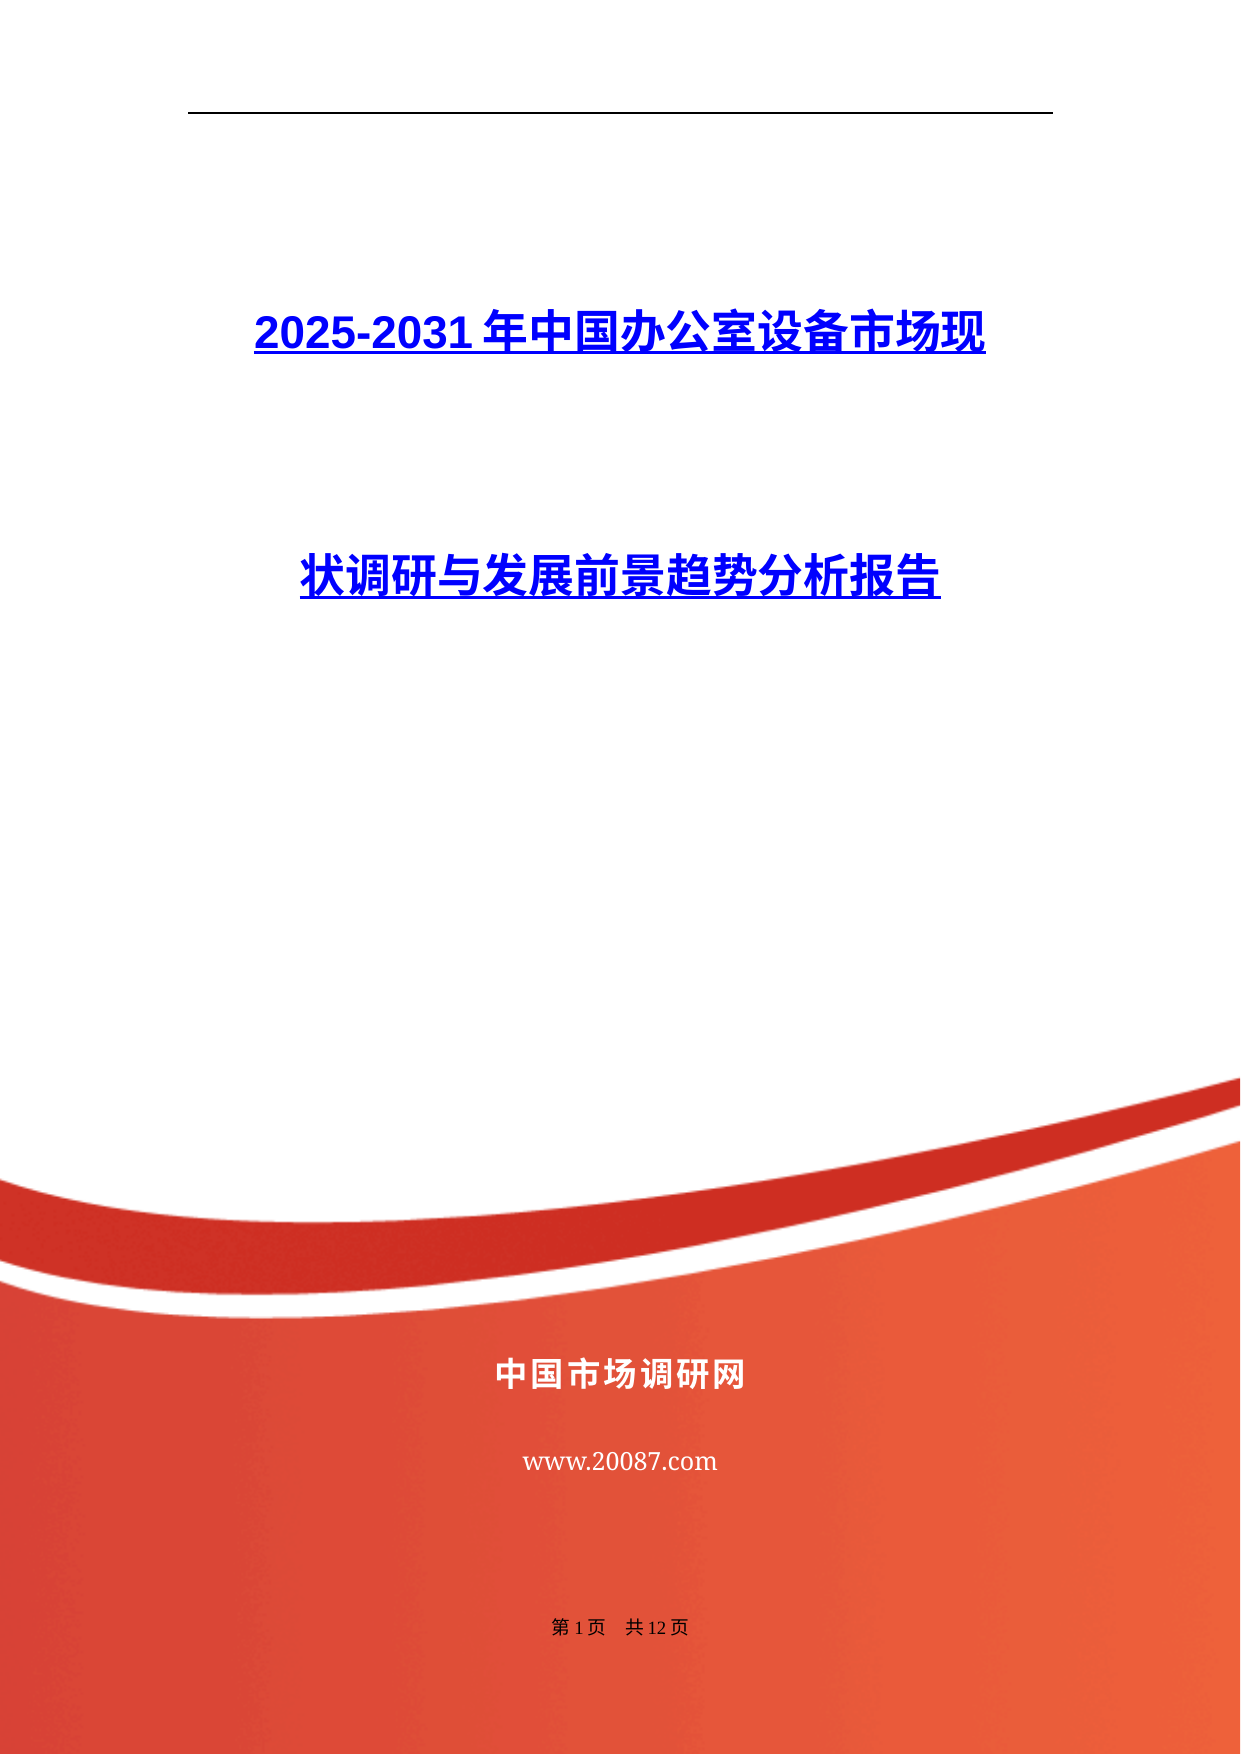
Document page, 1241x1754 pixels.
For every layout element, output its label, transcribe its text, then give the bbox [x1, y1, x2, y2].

text www.20087.com [187, 1428, 1053, 1493]
table_header 2025-2031年中国办公室设备市场现状调研与发展前景趋势分析报告 [188, 207, 1053, 773]
subtitle 中国市场调研网 [187, 1339, 1053, 1404]
picture [0, 1006, 1241, 1754]
